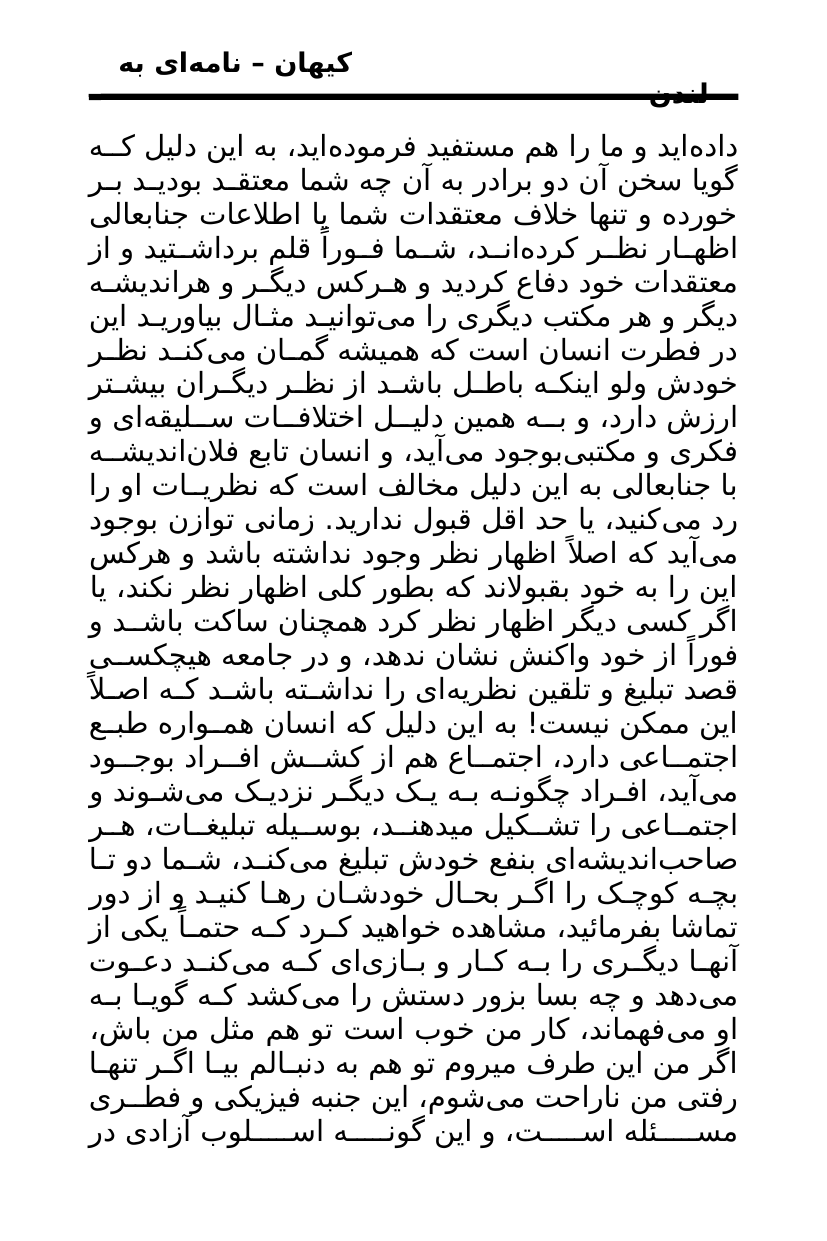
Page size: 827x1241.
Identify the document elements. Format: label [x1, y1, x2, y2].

text [89, 129, 738, 1148]
